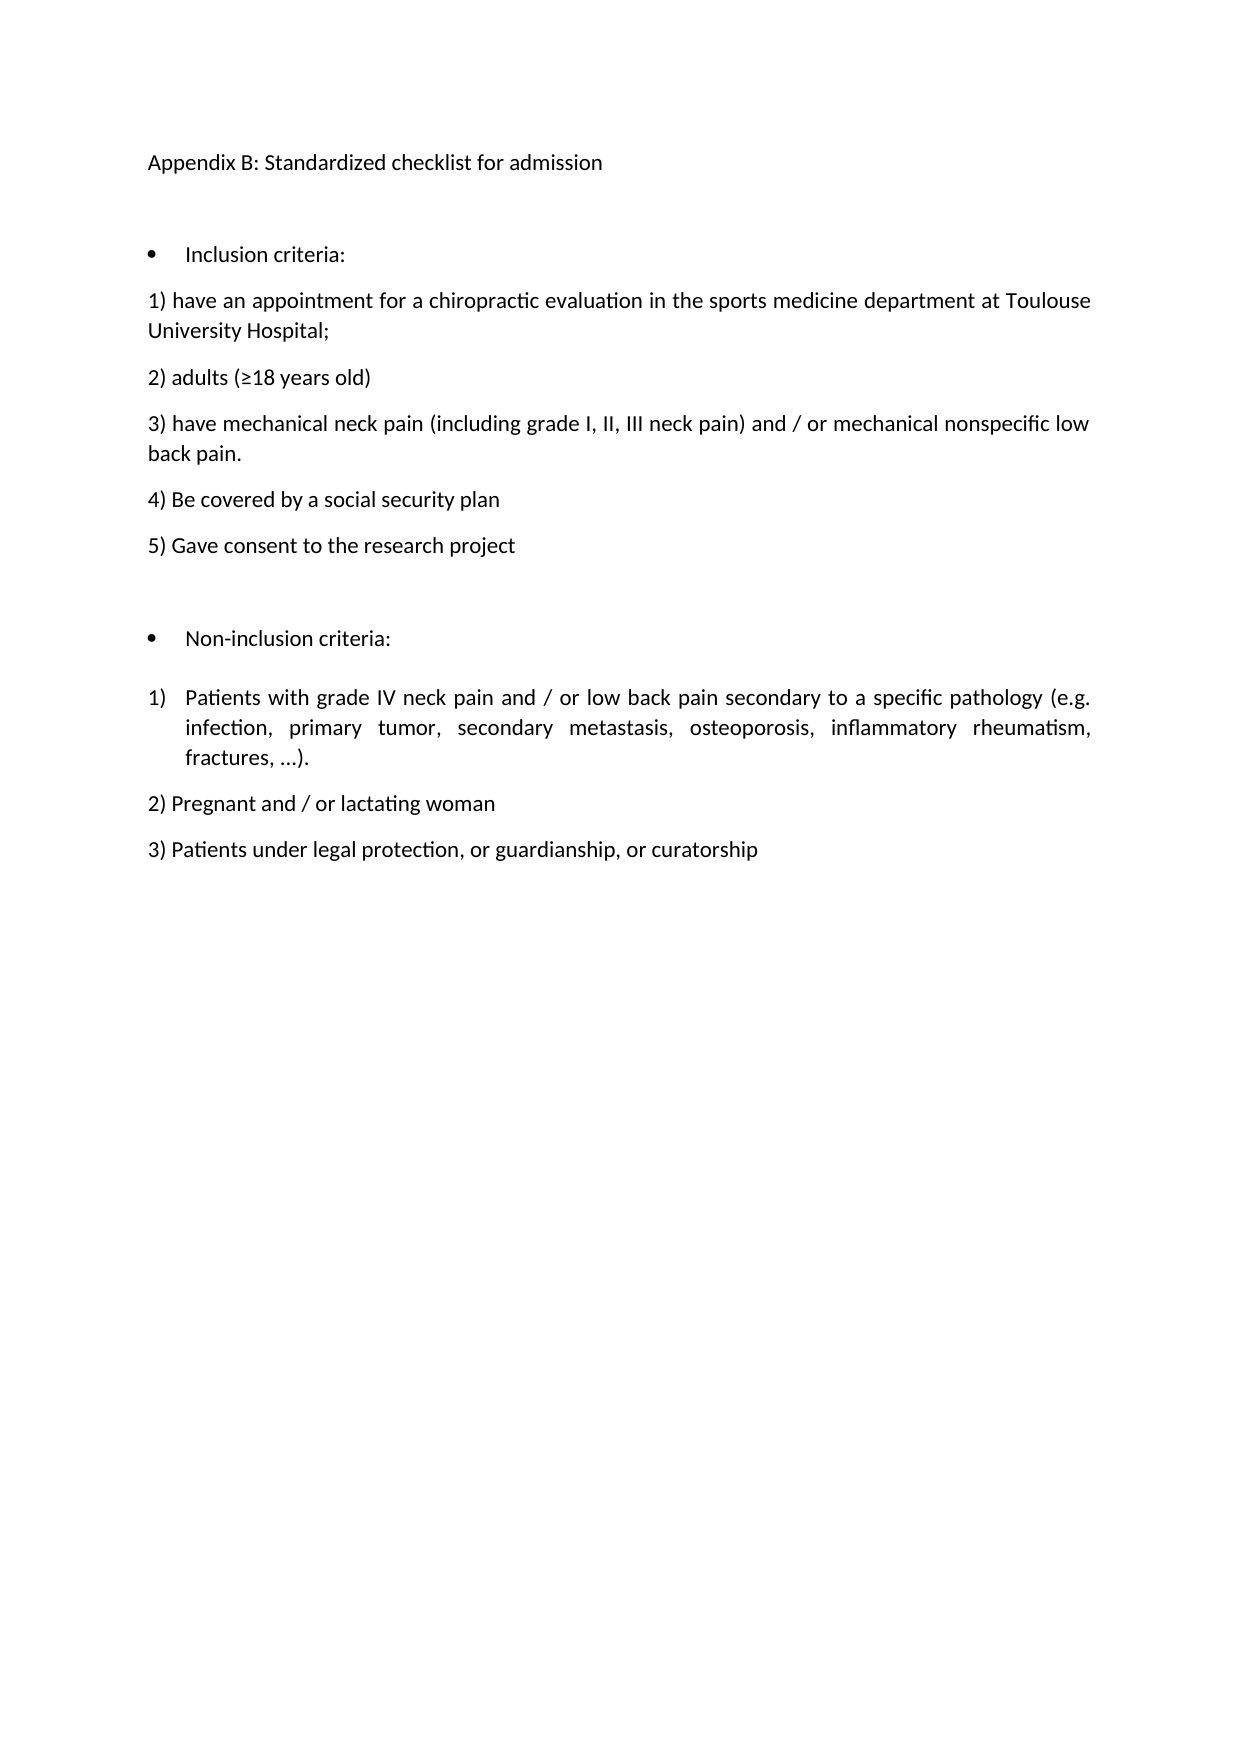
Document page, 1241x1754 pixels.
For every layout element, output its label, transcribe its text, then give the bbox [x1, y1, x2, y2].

text 4) Be covered by a social security plan [148, 485, 1093, 513]
text 5) Gave consent to the research project [148, 531, 1093, 559]
list Inclusion criteria: [148, 240, 1093, 268]
text 1) have an appointment for a chiropractic evaluation in the sports medicine department at Toulouse University Hospital; [148, 287, 1093, 344]
text 3) have mechanical neck pain (including grade I, II, III neck pain) and / or mechanical nonspecific low back pain. [148, 409, 1093, 467]
text 2) Pregnant and / or lactating woman [110, 789, 1093, 817]
text Appendix B: Standardized checklist for admission [148, 148, 1093, 176]
list Non-inclusion criteria: [148, 624, 1093, 652]
list Patients with grade IV neck pain and / or low back pain secondary to a specific pathology (e.g. infection, primary tumor, secondary metastasis, osteoporosis, inflammatory rheumatism, fractures, ...). [148, 683, 1093, 771]
text 2) adults (≥18 years old) [148, 363, 1093, 391]
text 3) Patients under legal protection, or guardianship, or curatorship [110, 836, 1093, 864]
